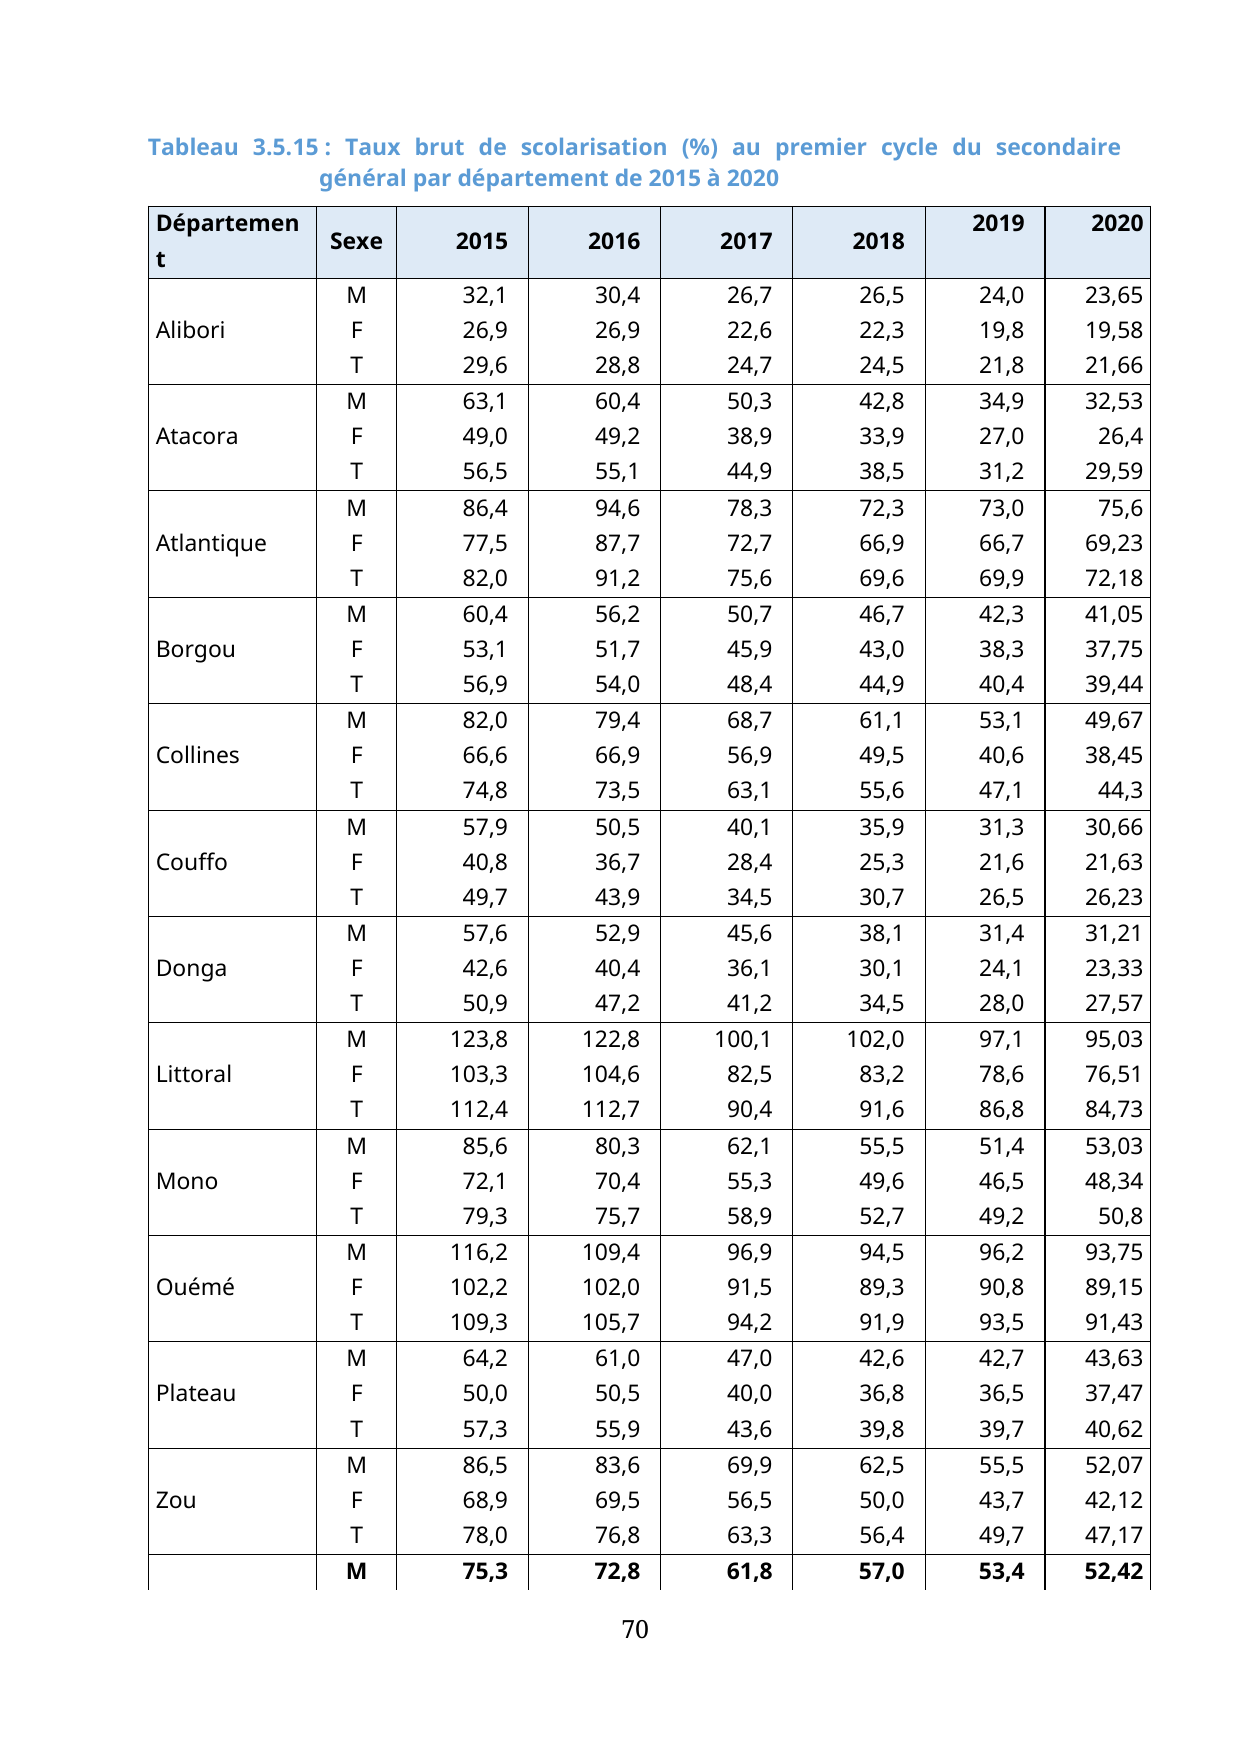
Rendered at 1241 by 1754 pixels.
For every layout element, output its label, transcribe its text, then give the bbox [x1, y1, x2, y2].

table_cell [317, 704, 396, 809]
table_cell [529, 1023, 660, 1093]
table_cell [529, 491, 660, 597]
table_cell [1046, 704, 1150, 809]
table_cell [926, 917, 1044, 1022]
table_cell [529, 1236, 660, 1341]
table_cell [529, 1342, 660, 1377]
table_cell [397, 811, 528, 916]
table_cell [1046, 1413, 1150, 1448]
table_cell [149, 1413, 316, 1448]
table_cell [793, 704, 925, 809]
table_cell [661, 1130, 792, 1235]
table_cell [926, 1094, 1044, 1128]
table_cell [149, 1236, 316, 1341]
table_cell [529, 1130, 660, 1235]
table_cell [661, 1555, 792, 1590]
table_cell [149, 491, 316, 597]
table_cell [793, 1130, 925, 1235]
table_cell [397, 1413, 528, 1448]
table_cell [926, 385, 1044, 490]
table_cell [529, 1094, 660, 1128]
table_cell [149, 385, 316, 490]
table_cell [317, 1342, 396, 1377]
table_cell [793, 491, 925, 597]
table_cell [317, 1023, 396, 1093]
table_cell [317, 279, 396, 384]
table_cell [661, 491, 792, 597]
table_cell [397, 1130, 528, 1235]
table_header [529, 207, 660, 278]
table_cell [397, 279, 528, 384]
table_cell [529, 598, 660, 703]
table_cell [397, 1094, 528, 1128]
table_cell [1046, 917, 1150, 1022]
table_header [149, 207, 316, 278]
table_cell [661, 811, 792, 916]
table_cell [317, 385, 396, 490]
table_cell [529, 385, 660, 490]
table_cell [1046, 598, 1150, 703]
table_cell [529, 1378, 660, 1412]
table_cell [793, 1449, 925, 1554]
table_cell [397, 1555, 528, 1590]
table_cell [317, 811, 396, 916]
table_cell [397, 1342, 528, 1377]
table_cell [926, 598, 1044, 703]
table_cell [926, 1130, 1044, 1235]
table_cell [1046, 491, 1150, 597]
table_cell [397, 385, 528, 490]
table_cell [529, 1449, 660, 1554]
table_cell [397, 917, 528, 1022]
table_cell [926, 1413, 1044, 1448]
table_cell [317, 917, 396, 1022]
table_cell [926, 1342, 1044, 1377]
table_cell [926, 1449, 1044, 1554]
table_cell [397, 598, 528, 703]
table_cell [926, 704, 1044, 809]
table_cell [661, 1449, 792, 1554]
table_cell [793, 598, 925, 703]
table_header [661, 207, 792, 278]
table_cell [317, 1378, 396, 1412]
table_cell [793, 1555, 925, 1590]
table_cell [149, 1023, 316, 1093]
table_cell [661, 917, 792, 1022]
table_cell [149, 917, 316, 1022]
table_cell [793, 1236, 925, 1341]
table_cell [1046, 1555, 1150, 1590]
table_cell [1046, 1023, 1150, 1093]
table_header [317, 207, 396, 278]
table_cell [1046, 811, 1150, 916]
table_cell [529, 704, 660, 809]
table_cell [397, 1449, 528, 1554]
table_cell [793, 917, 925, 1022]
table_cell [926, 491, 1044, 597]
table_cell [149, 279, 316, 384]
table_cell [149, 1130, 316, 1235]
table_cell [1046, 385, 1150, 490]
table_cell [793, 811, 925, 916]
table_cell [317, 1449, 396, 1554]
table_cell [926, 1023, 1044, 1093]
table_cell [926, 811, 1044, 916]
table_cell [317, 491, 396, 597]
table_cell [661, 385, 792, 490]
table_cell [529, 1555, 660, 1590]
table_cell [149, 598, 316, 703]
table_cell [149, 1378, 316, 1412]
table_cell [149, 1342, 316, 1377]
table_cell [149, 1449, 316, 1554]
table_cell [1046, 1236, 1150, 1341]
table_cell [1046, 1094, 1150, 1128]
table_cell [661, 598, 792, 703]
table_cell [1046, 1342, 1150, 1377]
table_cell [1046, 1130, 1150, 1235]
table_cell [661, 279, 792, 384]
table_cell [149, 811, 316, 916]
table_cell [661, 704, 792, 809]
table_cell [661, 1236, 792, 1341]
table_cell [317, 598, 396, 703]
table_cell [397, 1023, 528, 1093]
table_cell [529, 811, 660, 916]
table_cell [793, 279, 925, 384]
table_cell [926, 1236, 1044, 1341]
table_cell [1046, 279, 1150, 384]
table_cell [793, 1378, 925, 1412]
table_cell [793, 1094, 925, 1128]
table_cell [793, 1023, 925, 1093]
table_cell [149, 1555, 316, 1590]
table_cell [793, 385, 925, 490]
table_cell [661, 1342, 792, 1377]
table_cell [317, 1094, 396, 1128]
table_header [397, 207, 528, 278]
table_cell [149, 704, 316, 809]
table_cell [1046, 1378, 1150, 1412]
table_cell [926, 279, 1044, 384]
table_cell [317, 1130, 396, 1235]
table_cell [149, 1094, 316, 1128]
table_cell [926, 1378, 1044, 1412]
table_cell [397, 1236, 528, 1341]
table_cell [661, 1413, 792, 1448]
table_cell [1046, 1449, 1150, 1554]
text Tableau 3.5.15 : Taux brut de scolarisation (%) au premier cycle du secondaire général par département de 2015 à 2020 [148, 131, 1122, 193]
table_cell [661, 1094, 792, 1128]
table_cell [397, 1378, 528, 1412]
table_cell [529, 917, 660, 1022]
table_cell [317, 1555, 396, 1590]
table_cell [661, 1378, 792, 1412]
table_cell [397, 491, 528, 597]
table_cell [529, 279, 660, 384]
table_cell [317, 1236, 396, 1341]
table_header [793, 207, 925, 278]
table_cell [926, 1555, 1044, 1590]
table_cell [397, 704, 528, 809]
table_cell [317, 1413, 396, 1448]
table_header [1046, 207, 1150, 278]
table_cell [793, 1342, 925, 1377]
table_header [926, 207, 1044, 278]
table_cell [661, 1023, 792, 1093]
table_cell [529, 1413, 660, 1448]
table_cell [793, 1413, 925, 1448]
